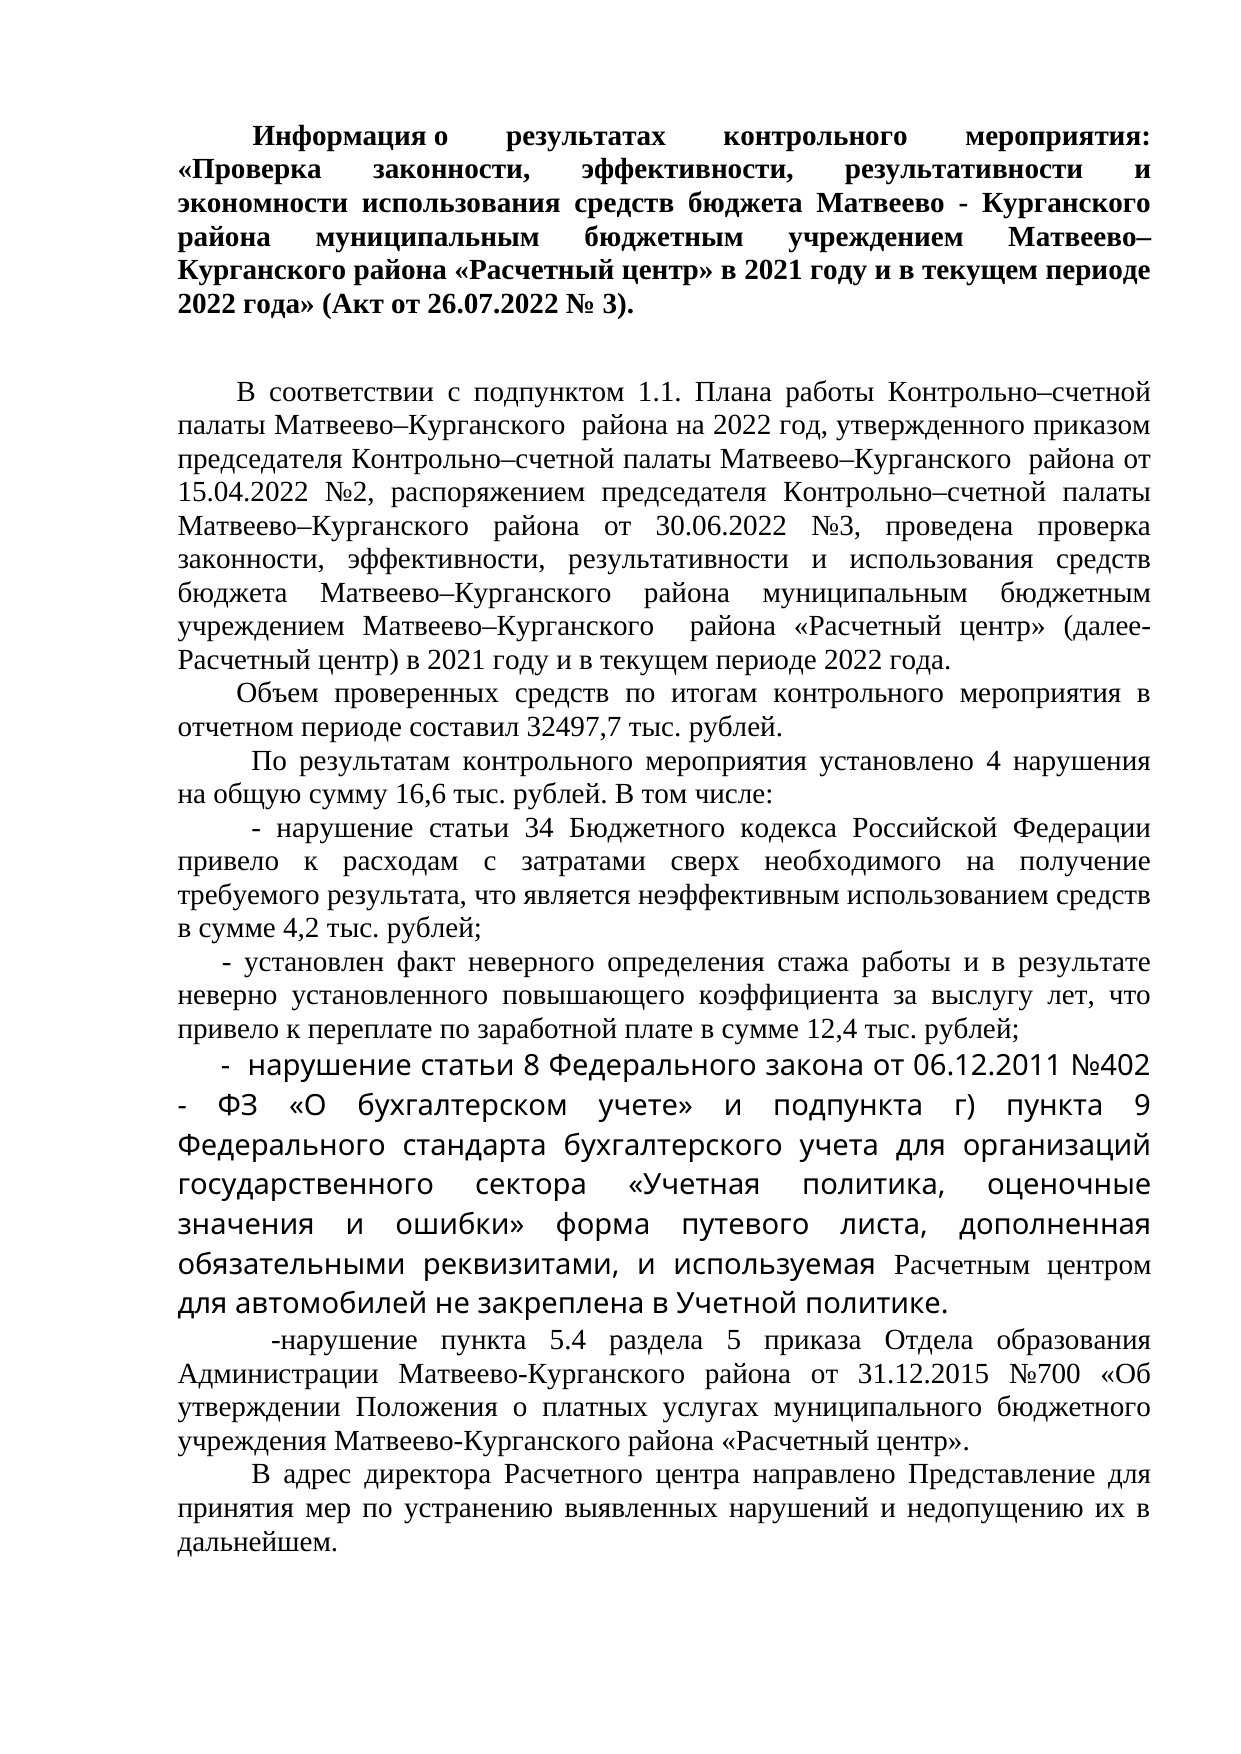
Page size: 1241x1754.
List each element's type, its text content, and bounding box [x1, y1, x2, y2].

text В адрес директора Расчетного центра направлено Представление для принятия мер по устранению выявленных нарушений и недопущению их в дальнейшем. [177, 1457, 1152, 1557]
text - установлен факт неверного определения стажа работы и в результате неверно установленного повышающего коэффициента за выслугу лет, что привело к переплате по заработной плате в сумме 12,4 тыс. рублей; [177, 944, 1152, 1044]
text По результатам контрольного мероприятия установлено 4 нарушения на общую сумму 16,6 тыс. рублей. В том числе: [177, 743, 1152, 810]
text -нарушение пункта 5.4 раздела 5 приказа Отдела образования Администрации Матвеево-Курганского района от 31.12.2015 №700 «Об утверждении Положения о платных услугах муниципального бюджетного учреждения Матвеево-Курганского района «Расчетный центр». [177, 1322, 1152, 1457]
text Объем проверенных средств по итогам контрольного мероприятия в отчетном периоде составил 32497,7 тыс. рублей. [177, 676, 1152, 743]
text В соответствии с подпунктом 1.1. Плана работы Контрольно–счетной палаты Матвеево–Курганского района на 2022 год, утвержденного приказом председателя Контрольно–счетной палаты Матвеево–Курганского района от 15.04.2022 №2, распоряжением председателя Контрольно–счетной палаты Матвеево–Курганского района от 30.06.2022 №3, проведена проверка законности, эффективности, результативности и использования средств бюджета Матвеево–Курганского района муниципальным бюджетным учреждением Матвеево–Курганского района «Расчетный центр» (далее-Расчетный центр) в 2021 году и в текущем периоде 2022 года. [177, 374, 1152, 676]
text - нарушение статьи 8 Федерального закона от 06.12.2011 №402 - ФЗ «О бухгалтерском учете» и подпункта г) пункта 9 Федерального стандарта бухгалтерского учета для организаций государственного сектора «Учетная политика, оценочные значения и ошибки» форма путевого листа, дополненная обязательными реквизитами, и используемая Расчетным центром для автомобилей не закреплена в Учетной политике. [177, 1044, 1152, 1322]
text - нарушение статьи 34 Бюджетного кодекса Российской Федерации привело к расходам с затратами сверх необходимого на получение требуемого результата, что является неэффективным использованием средств в сумме 4,2 тыс. рублей; [177, 810, 1152, 944]
text Информация о результатах контрольного мероприятия: «Проверка законности, эффективности, результативности и экономности использования средств бюджета Матвеево - Курганского района муниципальным бюджетным учреждением Матвеево–Курганского района «Расчетный центр» в 2021 году и в текущем периоде 2022 года» (Акт от 26.07.2022 № 3). [177, 118, 1152, 319]
